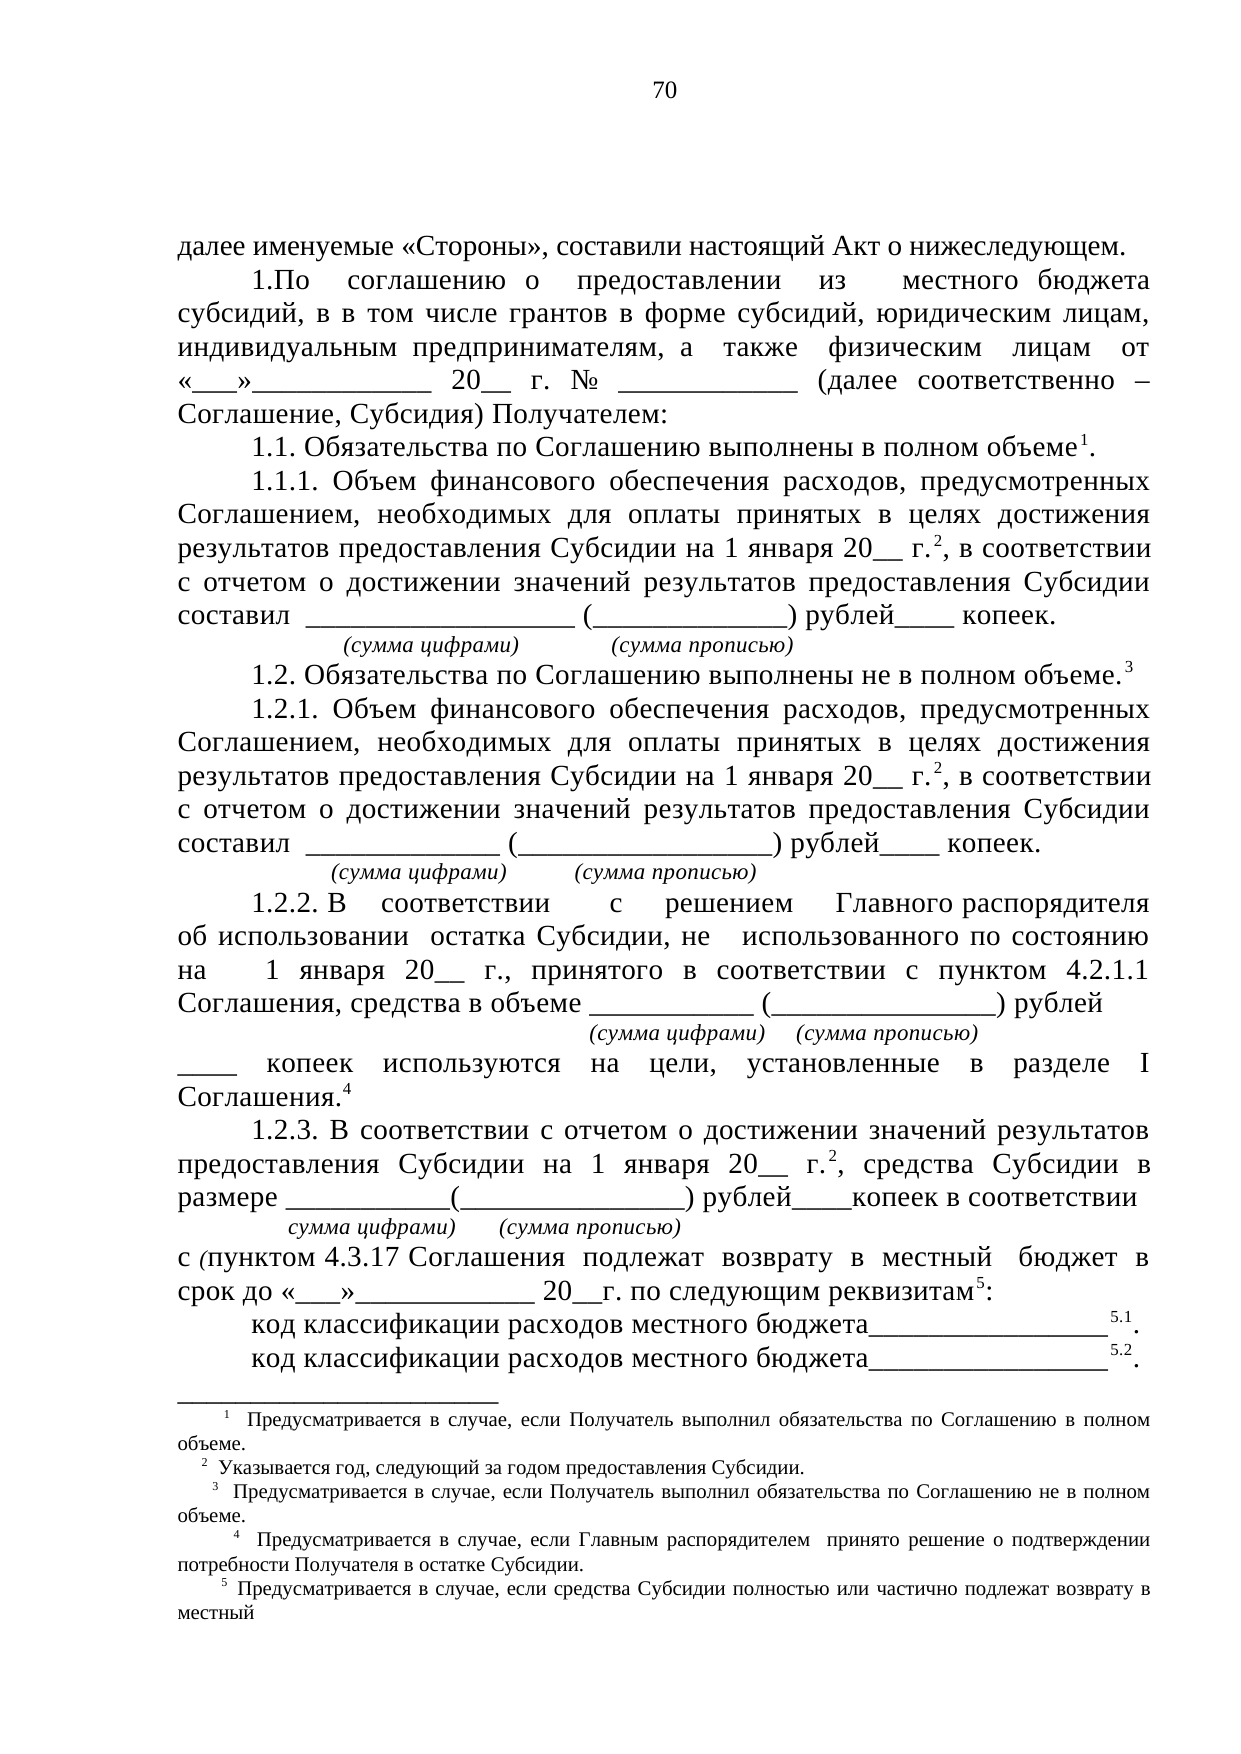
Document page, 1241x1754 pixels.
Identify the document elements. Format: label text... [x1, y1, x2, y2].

text 3 Предусматривается в случае, если Получатель выполнил обязательства по Соглашению не в полном объеме. [177, 1479, 1152, 1527]
text 5 Предусматривается в случае, если средства Субсидии полностью или частично подлежат возврату в местный [177, 1576, 1152, 1624]
text 1.2.1. Объем финансового обеспечения расходов, предусмотренных Соглашением, необходимых для оплаты принятых в целях достижения результатов предоставления Субсидии на 1 января 20__ г.2, в соответствии с отчетом о достижении значений результатов предоставления Субсидии составил _____________ (_________________) рублей____ копеек. [177, 691, 1152, 858]
text 1.2. Обязательства по Соглашению выполнены не в полном объеме.3 [177, 657, 1152, 691]
text ____ копеек используются на цели, установленные в разделе I Соглашения.4 [177, 1045, 1152, 1112]
text далее именуемые «Стороны», составили настоящий Акт о нижеследующем. [177, 228, 1152, 262]
text 2 Указывается год, следующий за годом предоставления Субсидии. [177, 1455, 1152, 1479]
text с (пунктом 4.3.17 Соглашения подлежат возврату в местный бюджет в срок до «___»____________ 20__г. по следующим реквизитам5: [177, 1239, 1152, 1306]
text (сумма цифрами) (сумма прописью) [177, 631, 1152, 657]
text сумма цифрами) (сумма прописью) [177, 1213, 1152, 1239]
text 4 Предусматривается в случае, если Главным распорядителем принято решение о подтверждении потребности Получателя в остатке Субсидии. [177, 1527, 1152, 1576]
text код классификации расходов местного бюджета________________5.2. [177, 1340, 1152, 1373]
text ______________________ [177, 1373, 1152, 1407]
text 1.2.2. В соответствии с решением Главного распорядителя об использовании остатка Субсидии, не использованного по состоянию на 1 января 20__ г., принятого в соответствии с пунктом 4.2.1.1 Соглашения, средства в объеме ___________ (_______________) рублей [177, 885, 1152, 1019]
text (сумма цифрами) (сумма прописью) [546, 1019, 1152, 1045]
text 1.1.1. Объем финансового обеспечения расходов, предусмотренных Соглашением, необходимых для оплаты принятых в целях достижения результатов предоставления Субсидии на 1 января 20__ г.2, в соответствии с отчетом о достижении значений результатов предоставления Субсидии составил __________________ (_____________) рублей____ копеек. [177, 463, 1152, 631]
text 1.2.3. В соответствии с отчетом о достижении значений результатов предоставления Субсидии на 1 января 20__ г.2, средства Субсидии в размере ___________(_______________) рублей____копеек в соответствии [177, 1112, 1152, 1213]
text 1.По соглашению о предоставлении из местного бюджета субсидий, в в том числе грантов в форме субсидий, юридическим лицам, индивидуальным предпринимателям, а также физическим лицам от «___»____________ 20__ г. № ____________ (далее соответственно – Соглашение, Субсидия) Получателем: [177, 262, 1152, 429]
text (сумма цифрами) (сумма прописью) [177, 858, 1152, 885]
text 1 Предусматривается в случае, если Получатель выполнил обязательства по Соглашению в полном объеме. [177, 1407, 1152, 1455]
text 1.1. Обязательства по Соглашению выполнены в полном объеме1. [177, 429, 1152, 463]
text код классификации расходов местного бюджета________________5.1. [177, 1306, 1152, 1340]
